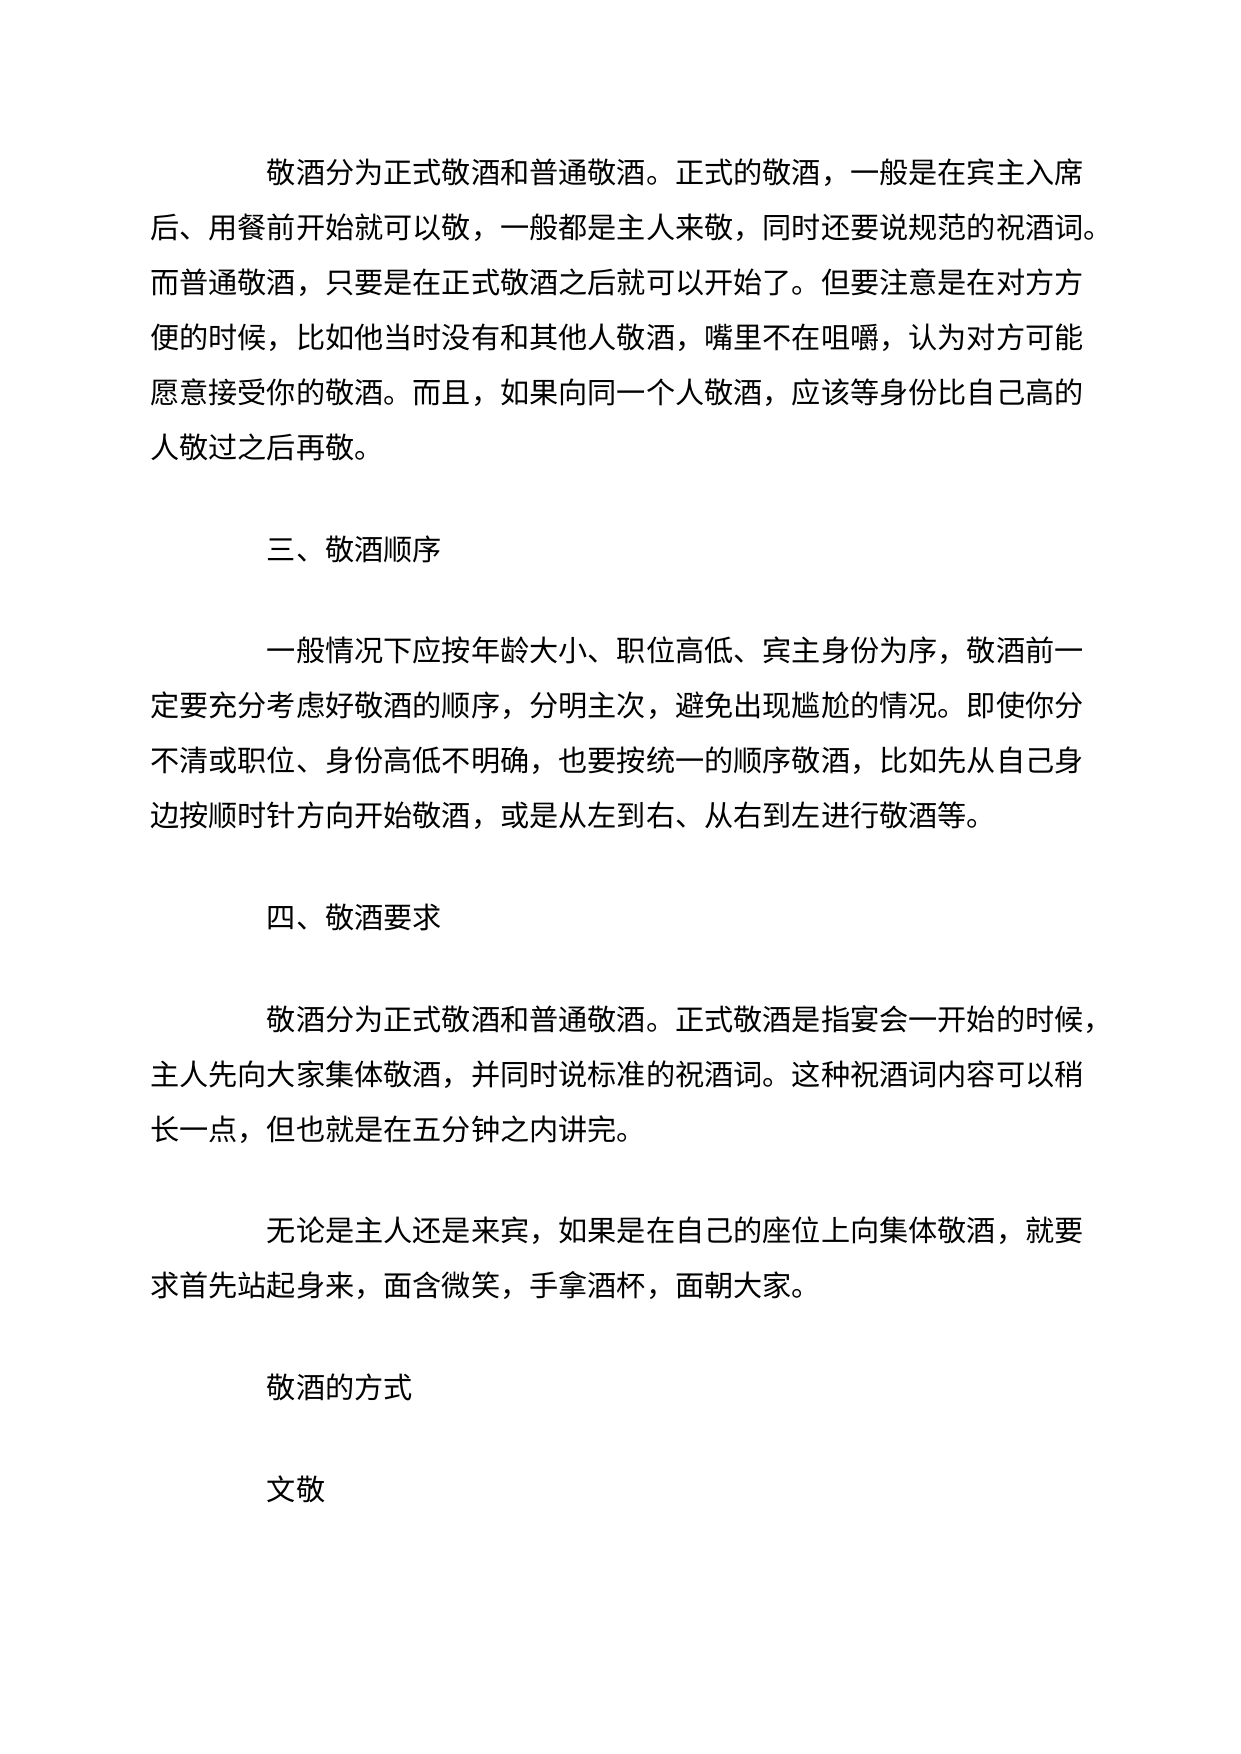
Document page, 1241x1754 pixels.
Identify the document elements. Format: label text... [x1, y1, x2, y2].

text 一般情况下应按年龄大小、职位高低、宾主身份为序，敬酒前一定要充分考虑好敬酒的顺序，分明主次，避免出现尴尬的情况。即使你分不清或职位、身份高低不明确，也要按统一的顺序敬酒，比如先从自己身边按顺时针方向开始敬酒，或是从左到右、从右到左进行敬酒等。 [150, 628, 1090, 835]
text 三、敬酒顺序 [150, 526, 1090, 568]
text 四、敬酒要求 [150, 894, 1090, 937]
text 敬酒分为正式敬酒和普通敬酒。正式的敬酒，一般是在宾主入席后、用餐前开始就可以敬，一般都是主人来敬，同时还要说规范的祝酒词。而普通敬酒，只要是在正式敬酒之后就可以开始了。但要注意是在对方方便的时候，比如他当时没有和其他人敬酒，嘴里不在咀嚼，认为对方可能愿意接受你的敬酒。而且，如果向同一个人敬酒，应该等身份比自己高的人敬过之后再敬。 [150, 150, 1090, 467]
text 敬酒的方式 [150, 1364, 1090, 1407]
text 敬酒分为正式敬酒和普通敬酒。正式敬酒是指宴会一开始的时候，主人先向大家集体敬酒，并同时说标准的祝酒词。这种祝酒词内容可以稍长一点，但也就是在五分钟之内讲完。 [150, 996, 1090, 1148]
text 文敬 [150, 1466, 1090, 1508]
text 无论是主人还是来宾，如果是在自己的座位上向集体敬酒，就要求首先站起身来，面含微笑，手拿酒杯，面朝大家。 [150, 1208, 1090, 1305]
